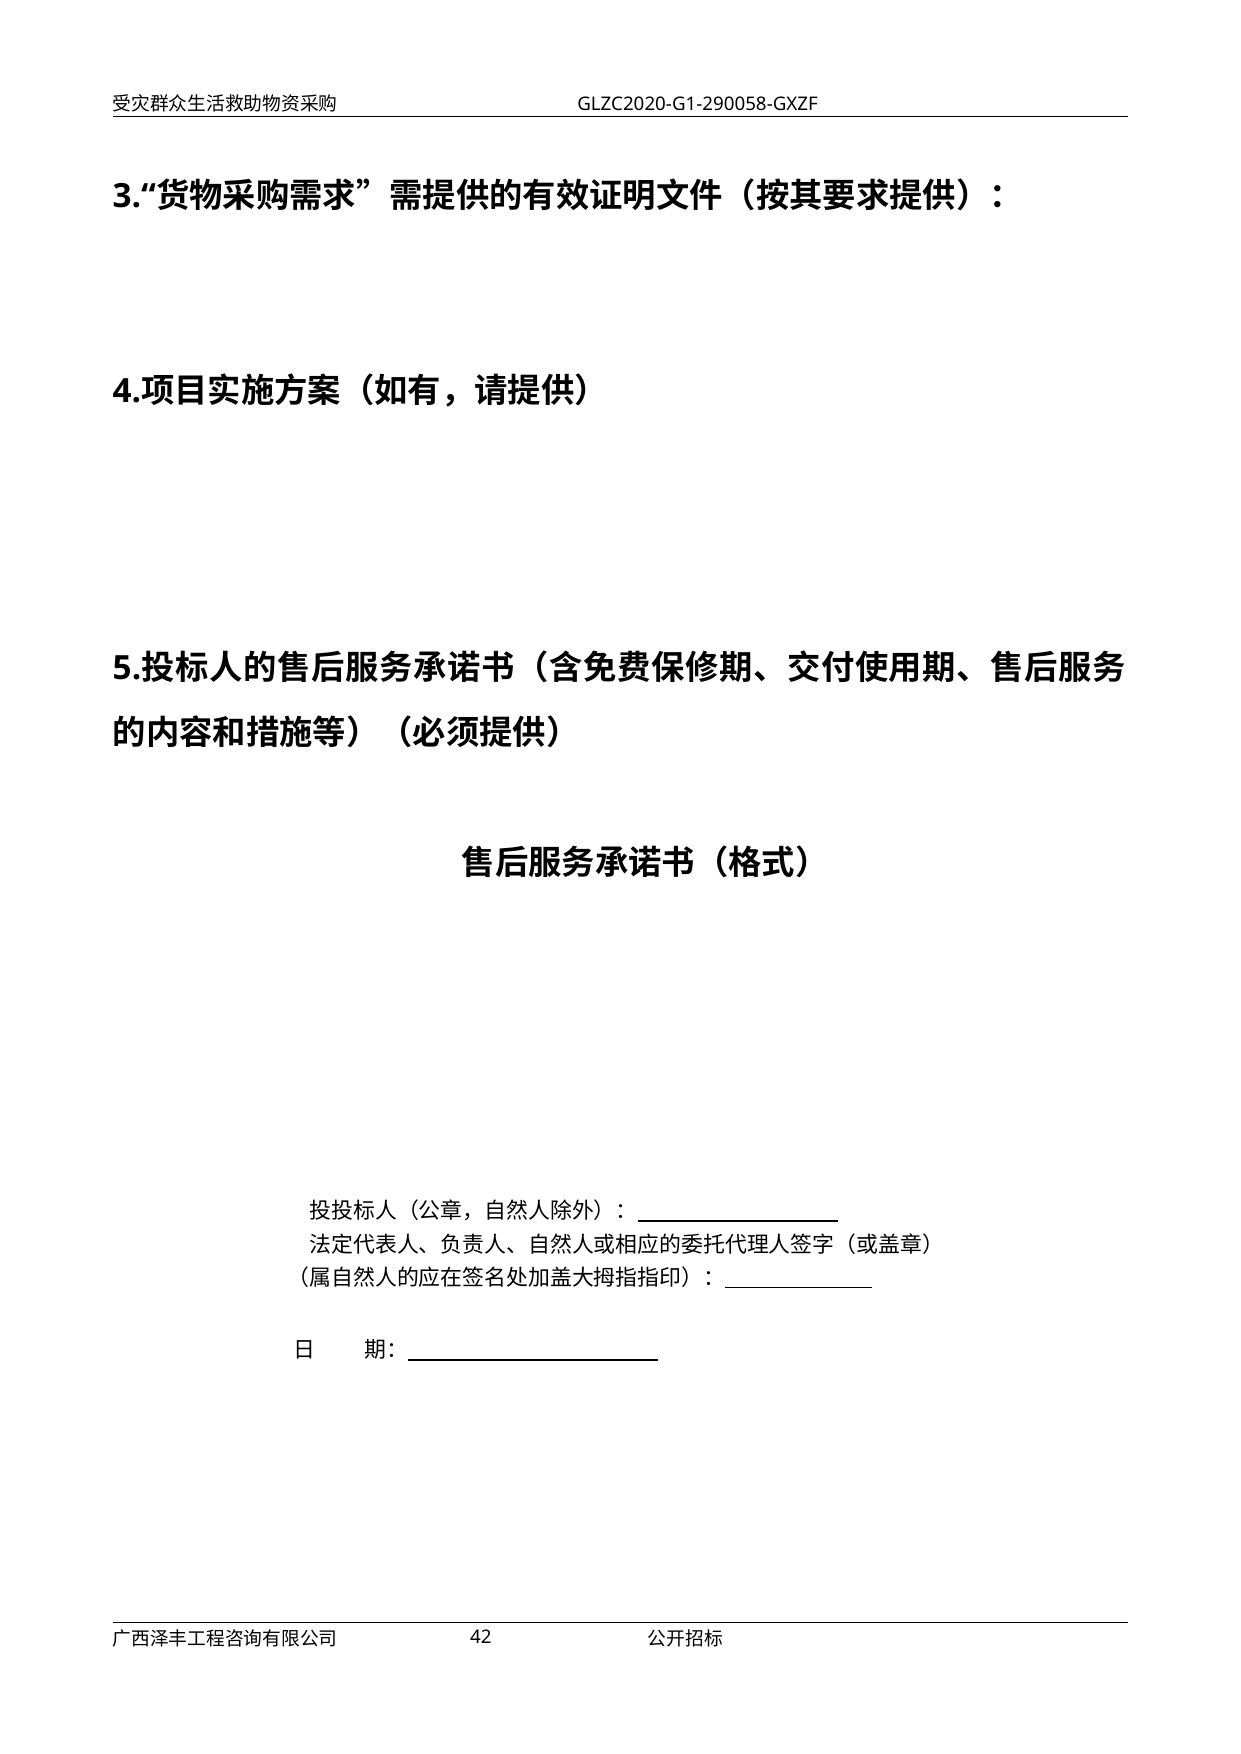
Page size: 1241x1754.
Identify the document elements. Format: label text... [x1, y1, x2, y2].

text 法定代表人、负责人、自然人或相应的委托代理人签字（或盖章） [112, 1227, 1128, 1259]
text 售后服务承诺书（格式） [112, 827, 1128, 892]
text 3.“货物采购需求”需提供的有效证明文件（按其要求提供）： [112, 160, 1128, 225]
text 日 期： [112, 1324, 1128, 1366]
text 5.投标人的售后服务承诺书（含免费保修期、交付使用期、售后服务的内容和措施等）（必须提供） [112, 632, 1128, 762]
text 4.项目实施方案（如有，请提供） [112, 355, 1128, 420]
text （属自然人的应在签名处加盖大拇指指印）： [112, 1259, 1128, 1292]
text 投投标人（公章，自然人除外）： [112, 1185, 1128, 1227]
